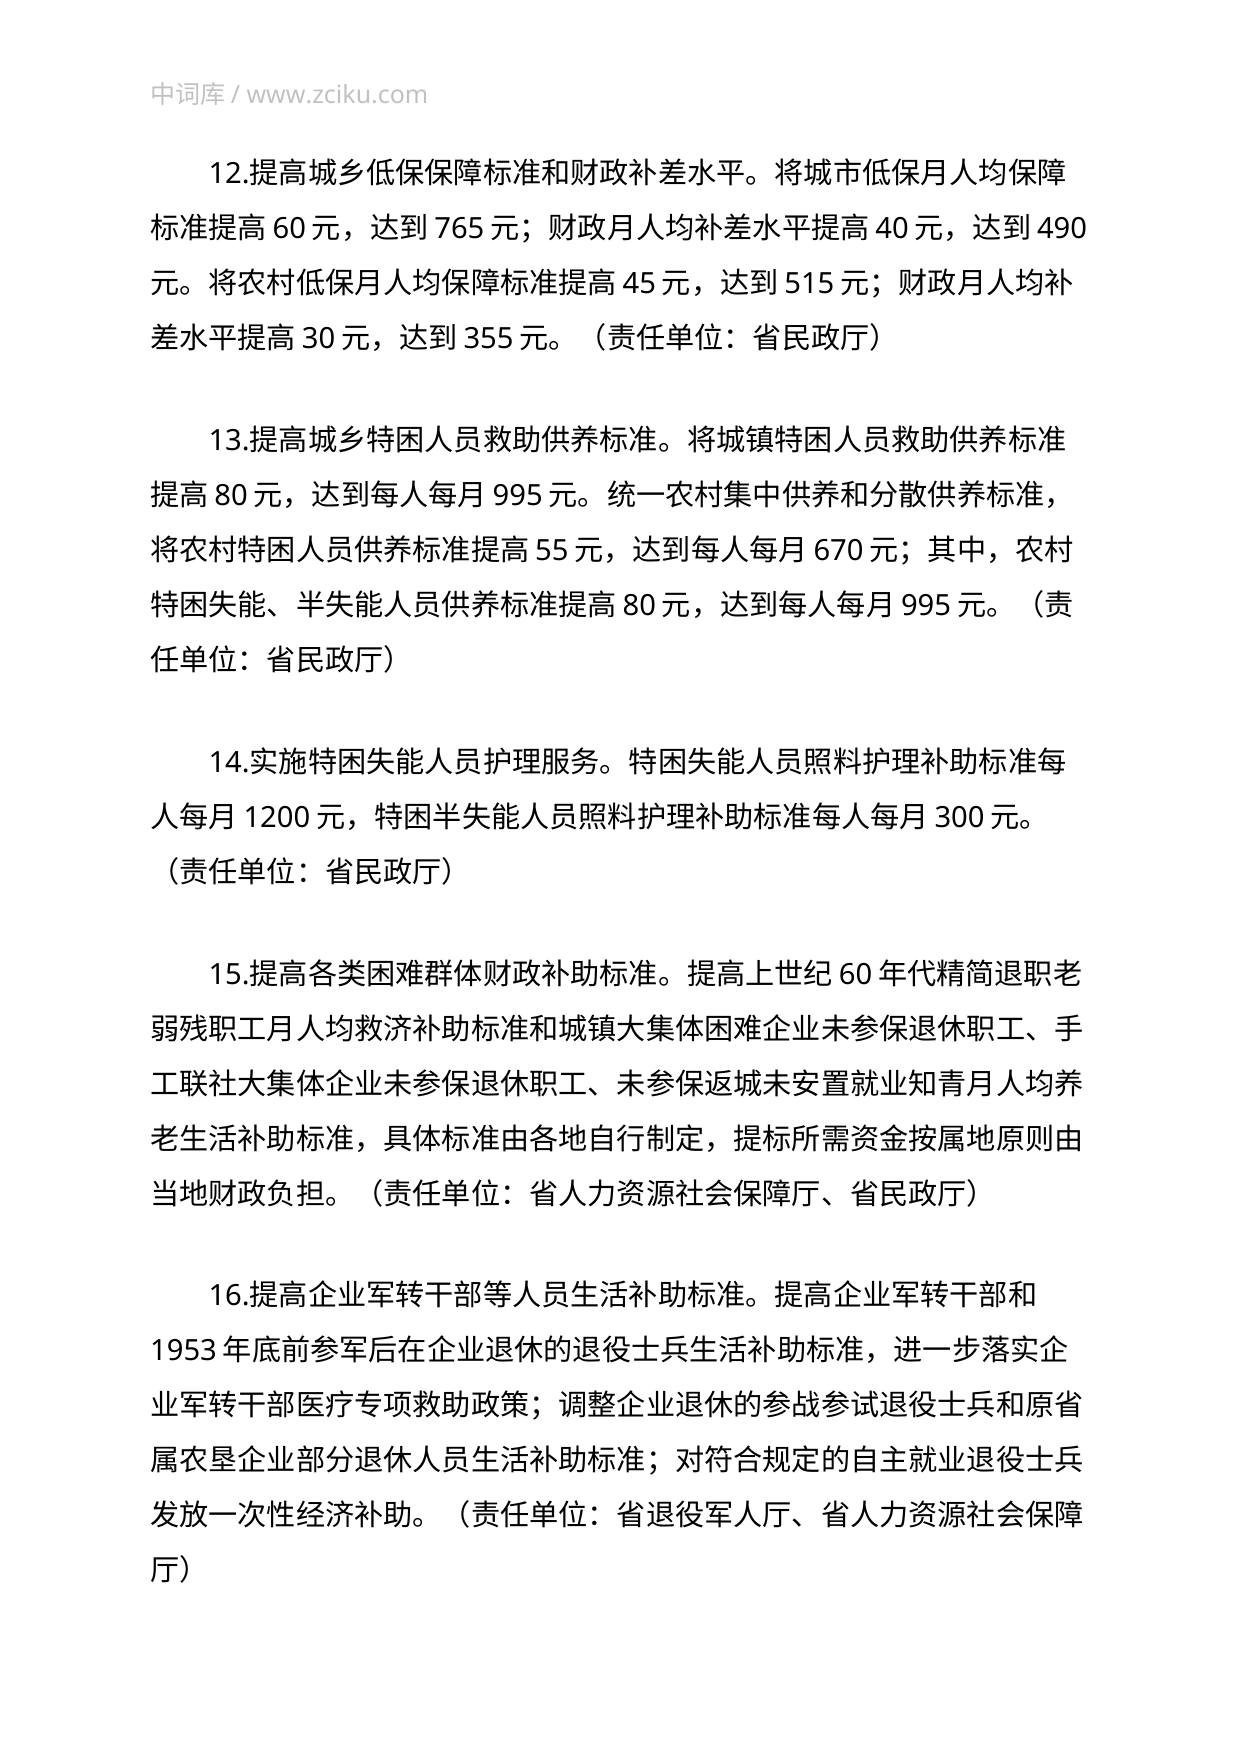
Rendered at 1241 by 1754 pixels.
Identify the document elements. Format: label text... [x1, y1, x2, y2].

text 14.实施特困失能人员护理服务。特困失能人员照料护理补助标准每人每月1200元，特困半失能人员照料护理补助标准每人每月300元。（责任单位：省民政厅） [150, 739, 1090, 891]
text 13.提高城乡特困人员救助供养标准。将城镇特困人员救助供养标准提高80元，达到每人每月995元。统一农村集中供养和分散供养标准，将农村特困人员供养标准提高55元，达到每人每月670元；其中，农村特困失能、半失能人员供养标准提高80元，达到每人每月995元。（责任单位：省民政厅） [150, 417, 1090, 679]
text 12.提高城乡低保保障标准和财政补差水平。将城市低保月人均保障标准提高60元，达到765元；财政月人均补差水平提高40元，达到490元。将农村低保月人均保障标准提高45元，达到515元；财政月人均补差水平提高30元，达到355元。（责任单位：省民政厅） [150, 150, 1090, 357]
text 15.提高各类困难群体财政补助标准。提高上世纪60年代精简退职老弱残职工月人均救济补助标准和城镇大集体困难企业未参保退休职工、手工联社大集体企业未参保退休职工、未参保返城未安置就业知青月人均养老生活补助标准，具体标准由各地自行制定，提标所需资金按属地原则由当地财政负担。（责任单位：省人力资源社会保障厅、省民政厅） [150, 951, 1090, 1212]
text 16.提高企业军转干部等人员生活补助标准。提高企业军转干部和1953年底前参军后在企业退休的退役士兵生活补助标准，进一步落实企业军转干部医疗专项救助政策；调整企业退休的参战参试退役士兵和原省属农垦企业部分退休人员生活补助标准；对符合规定的自主就业退役士兵发放一次性经济补助。（责任单位：省退役军人厅、省人力资源社会保障厅） [150, 1272, 1090, 1589]
